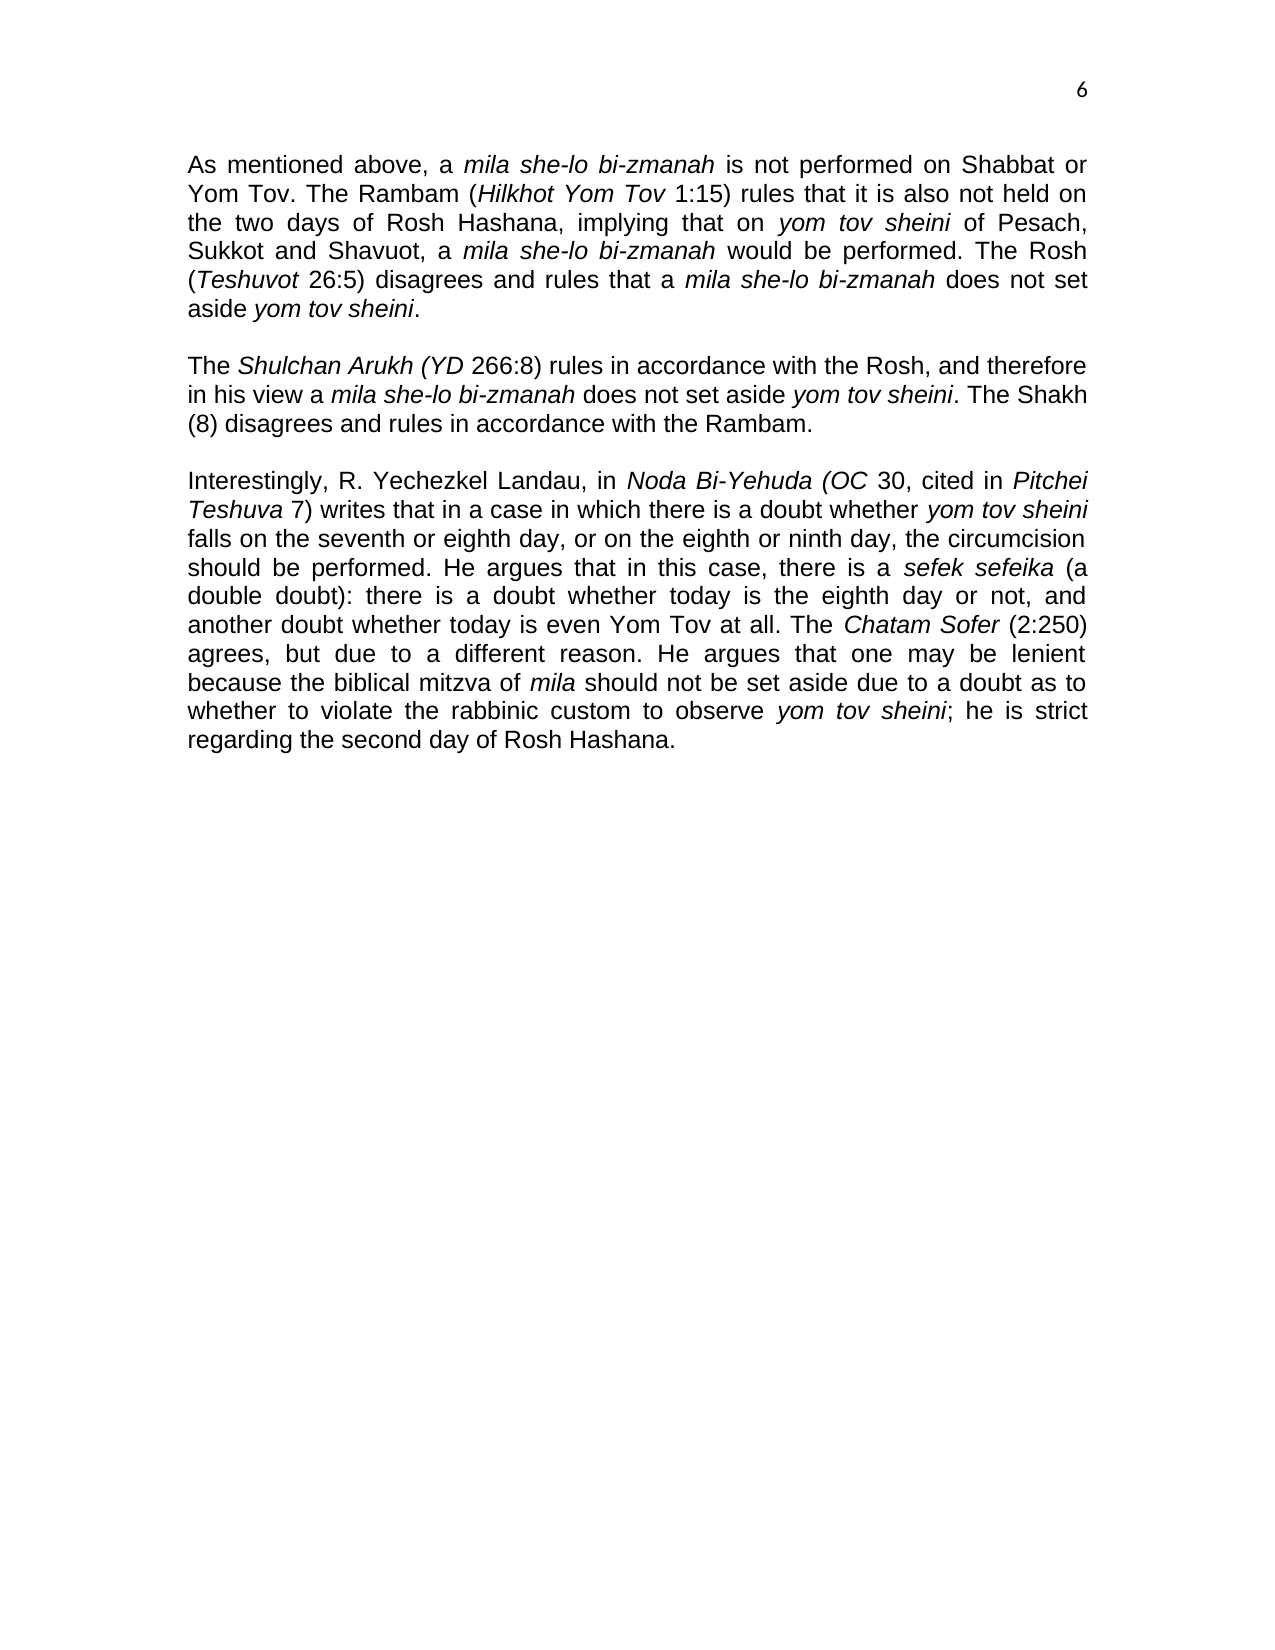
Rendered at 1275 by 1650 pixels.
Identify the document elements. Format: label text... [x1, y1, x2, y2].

text As mentioned above, a mila she-lo bi-zmanah is not performed on Shabbat or Yom Tov. The Rambam (Hilkhot Yom Tov 1:15) rules that it is also not held on the two days of Rosh Hashana, implying that on yom tov sheini of Pesach, Sukkot and Shavuot, a mila she-lo bi-zmanah would be performed. The Rosh (Teshuvot 26:5) disagrees and rules that a mila she-lo bi-zmanah does not set aside yom tov sheini. [187, 150, 1088, 322]
text Interestingly, R. Yechezkel Landau, in Noda Bi-Yehuda (OC 30, cited in Pitchei Teshuva 7) writes that in a case in which there is a doubt whether yom tov sheini falls on the seventh or eighth day, or on the eighth or ninth day, the circumcision should be performed. He argues that in this case, there is a sefek sefeika (a double doubt): there is a doubt whether today is the eighth day or not, and another doubt whether today is even Yom Tov at all. The Chatam Sofer (2:250) agrees, but due to a different reason. He argues that one may be lenient because the biblical mitzva of mila should not be set aside due to a doubt as to whether to violate the rabbinic custom to observe yom tov sheini; he is strict regarding the second day of Rosh Hashana. [187, 466, 1088, 754]
text The Shulchan Arukh (YD 266:8) rules in accordance with the Rosh, and therefore in his view a mila she-lo bi-zmanah does not set aside yom tov sheini. The Shakh (8) disagrees and rules in accordance with the Rambam. [187, 351, 1088, 437]
